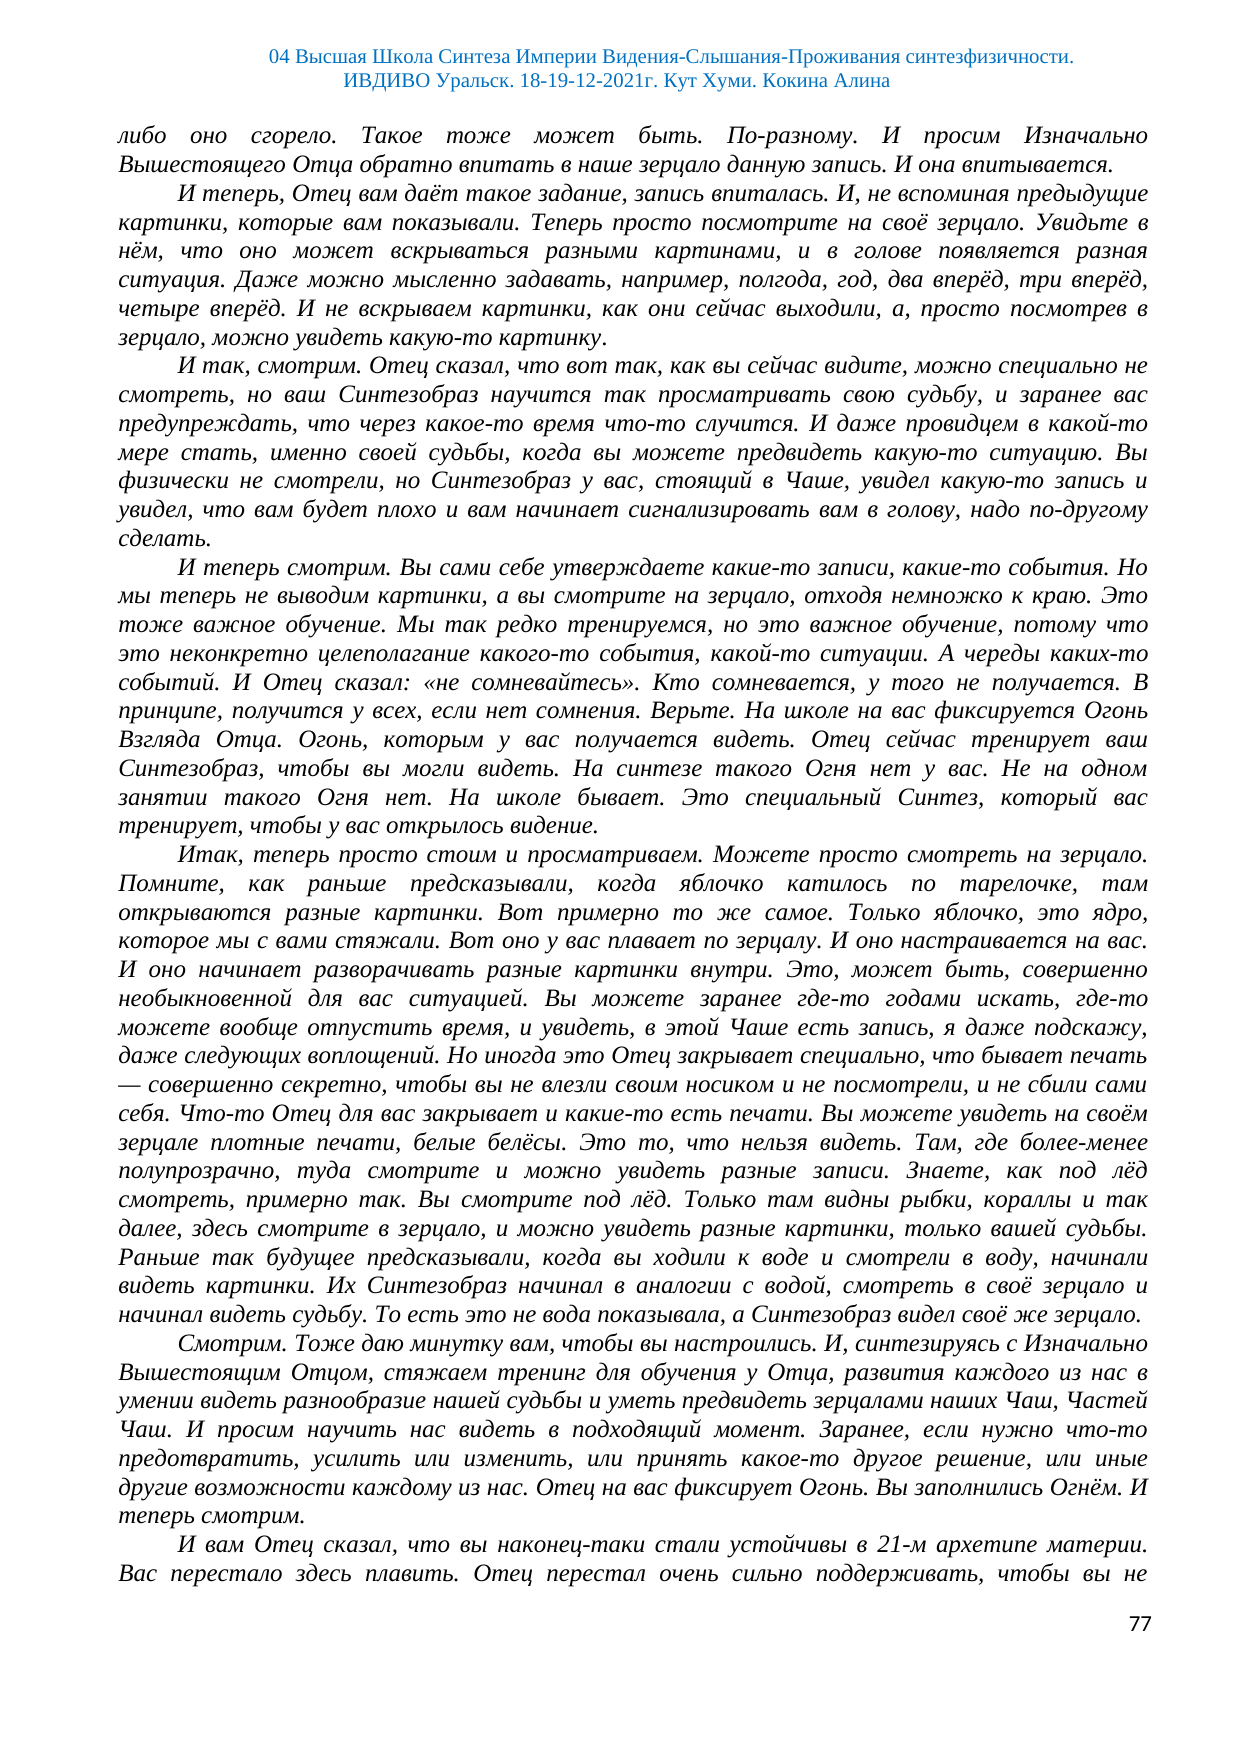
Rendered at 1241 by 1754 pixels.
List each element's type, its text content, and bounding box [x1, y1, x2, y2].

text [118, 121, 1152, 178]
text Смотрим. Тоже даю минутку вам, чтобы вы настроились. И, синтезируясь с Изначально Вышестоящим Отцом, стяжаем тренинг для обучения у Отца, развития каждого из нас в умении видеть разнообразие нашей судьбы и уметь предвидеть зерцалами наших Чаш, Частей Чаш. И просим научить нас видеть в подходящий момент. Заранее, если нужно что-то предотвратить, усилить или изменить, или принять какое-то другое решение, или иные другие возможности каждому из нас. Отец на вас фиксирует Огонь. Вы заполнились Огнём. И теперь смотрим. [118, 1328, 1152, 1529]
text Итак, теперь просто стоим и просматриваем. Можете просто смотреть на зерцало. Помните, как раньше предсказывали, когда яблочко катилось по тарелочке, там открываются разные картинки. Вот примерно то же самое. Только яблочко, это ядро, которое мы с вами стяжали. Вот оно у вас плавает по зерцалу. И оно настраивается на вас. И оно начинает разворачивать разные картинки внутри. Это, может быть, совершенно необыкновенной для вас ситуацией. Вы можете заранее где-то годами искать, где-то можете вообще отпустить время, и увидеть, в этой Чаше есть запись, я даже подскажу, даже следующих воплощений. Но иногда это Отец закрывает специально, что бывает печать — совершенно секретно, чтобы вы не влезли своим носиком и не посмотрели, и не сбили сами себя. Что-то Отец для вас закрывает и какие-то есть печати. Вы можете увидеть на своём зерцале плотные печати, белые белёсы. Это то, что нельзя видеть. Там, где более-менее полупрозрачно, туда смотрите и можно увидеть разные записи. Знаете, как под лёд смотреть, примерно так. Вы смотрите под лёд. Только там видны рыбки, кораллы и так далее, здесь смотрите в зерцало, и можно увидеть разные картинки, только вашей судьбы. Раньше так будущее предсказывали, когда вы ходили к воде и смотрели в воду, начинали видеть картинки. Их Синтезобраз начинал в аналогии с водой, смотреть в своё зерцало и начинал видеть судьбу. То есть это не вода показывала, а Синтезобраз видел своё же зерцало. [118, 839, 1152, 1328]
text И так, смотрим. Отец сказал, что вот так, как вы сейчас видите, можно специально не смотреть, но ваш Синтезобраз научится так просматривать свою судьбу, и заранее вас предупреждать, что через какое-то время что-то случится. И даже провидцем в какой-то мере стать, именно своей судьбы, когда вы можете предвидеть какую-то ситуацию. Вы физически не смотрели, но Синтезобраз у вас, стоящий в Чаше, увидел какую-то запись и увидел, что вам будет плохо и вам начинает сигнализировать вам в голову, надо по-другому сделать. [118, 351, 1152, 552]
text И теперь, Отец вам даёт такое задание, запись впиталась. И, не вспоминая предыдущие картинки, которые вам показывали. Теперь просто посмотрите на своё зерцало. Увидьте в нём, что оно может вскрываться разными картинами, и в голове появляется разная ситуация. Даже можно мысленно задавать, например, полгода, год, два вперёд, три вперёд, четыре вперёд. И не вскрываем картинки, как они сейчас выходили, а, просто посмотрев в зерцало, можно увидеть какую-то картинку. [118, 178, 1152, 351]
text И теперь смотрим. Вы сами себе утверждаете какие-то записи, какие-то события. Но мы теперь не выводим картинки, а вы смотрите на зерцало, отходя немножко к краю. Это тоже важное обучение. Мы так редко тренируемся, но это важное обучение, потому что это неконкретно целеполагание какого-то события, какой-то ситуации. А череды каких-то событий. И Отец сказал: «не сомневайтесь». Кто сомневается, у того не получается. В принципе, получится у всех, если нет сомнения. Верьте. На школе на вас фиксируется Огонь Взгляда Отца. Огонь, которым у вас получается видеть. Отец сейчас тренирует ваш Синтезобраз, чтобы вы могли видеть. На синтезе такого Огня нет у вас. Не на одном занятии такого Огня нет. На школе бывает. Это специальный Синтез, который вас тренирует, чтобы у вас открылось видение. [118, 552, 1152, 839]
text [118, 1529, 1152, 1587]
